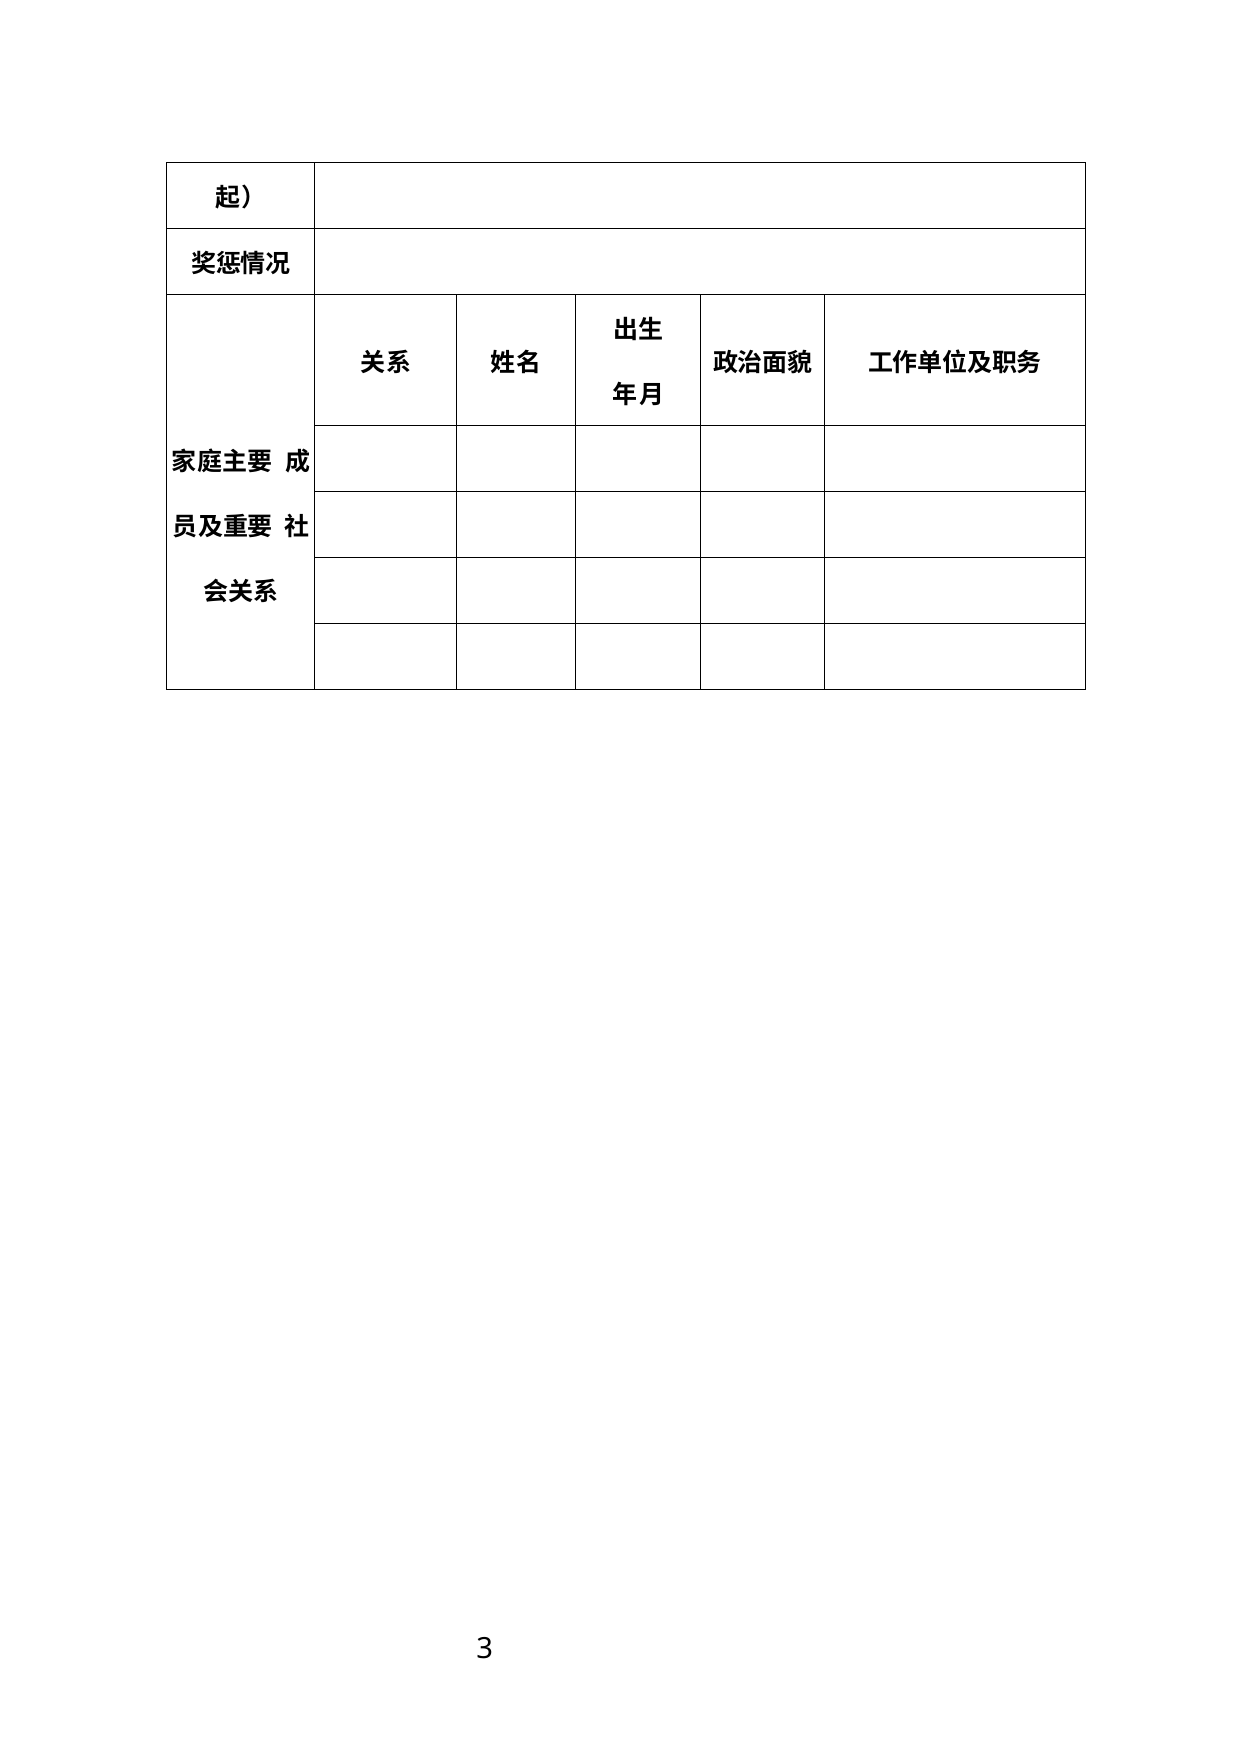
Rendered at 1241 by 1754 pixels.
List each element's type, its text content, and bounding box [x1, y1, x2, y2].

table_cell [315, 624, 456, 689]
table_cell [825, 492, 1085, 557]
table_cell 出生 年月 [576, 295, 700, 425]
table_cell [315, 492, 456, 557]
table_cell 姓名 [457, 295, 575, 425]
table_cell 个人简历 （从高中写起） [167, 163, 314, 228]
table_cell [576, 624, 700, 689]
table_cell [701, 624, 824, 689]
table_cell [315, 229, 1085, 294]
table_cell 工作单位及职务 [825, 295, 1085, 425]
table_cell [457, 558, 575, 623]
table_cell [825, 558, 1085, 623]
table_cell [701, 558, 824, 623]
table_cell [315, 558, 456, 623]
table_cell [315, 163, 1085, 228]
table_cell [576, 492, 700, 557]
table_cell [825, 426, 1085, 491]
table_cell [576, 426, 700, 491]
table_cell 关系 [315, 295, 456, 425]
table_cell 家庭主要 成员及重要 社会关系 [167, 295, 314, 689]
table_cell [457, 492, 575, 557]
table_cell [457, 624, 575, 689]
table_cell 奖惩情况 [167, 229, 314, 294]
table_cell [701, 426, 824, 491]
table_cell [457, 426, 575, 491]
table_cell [576, 558, 700, 623]
table_cell [825, 624, 1085, 689]
table_cell 政治面貌 [701, 295, 824, 425]
table_cell [315, 426, 456, 491]
table_cell [701, 492, 824, 557]
